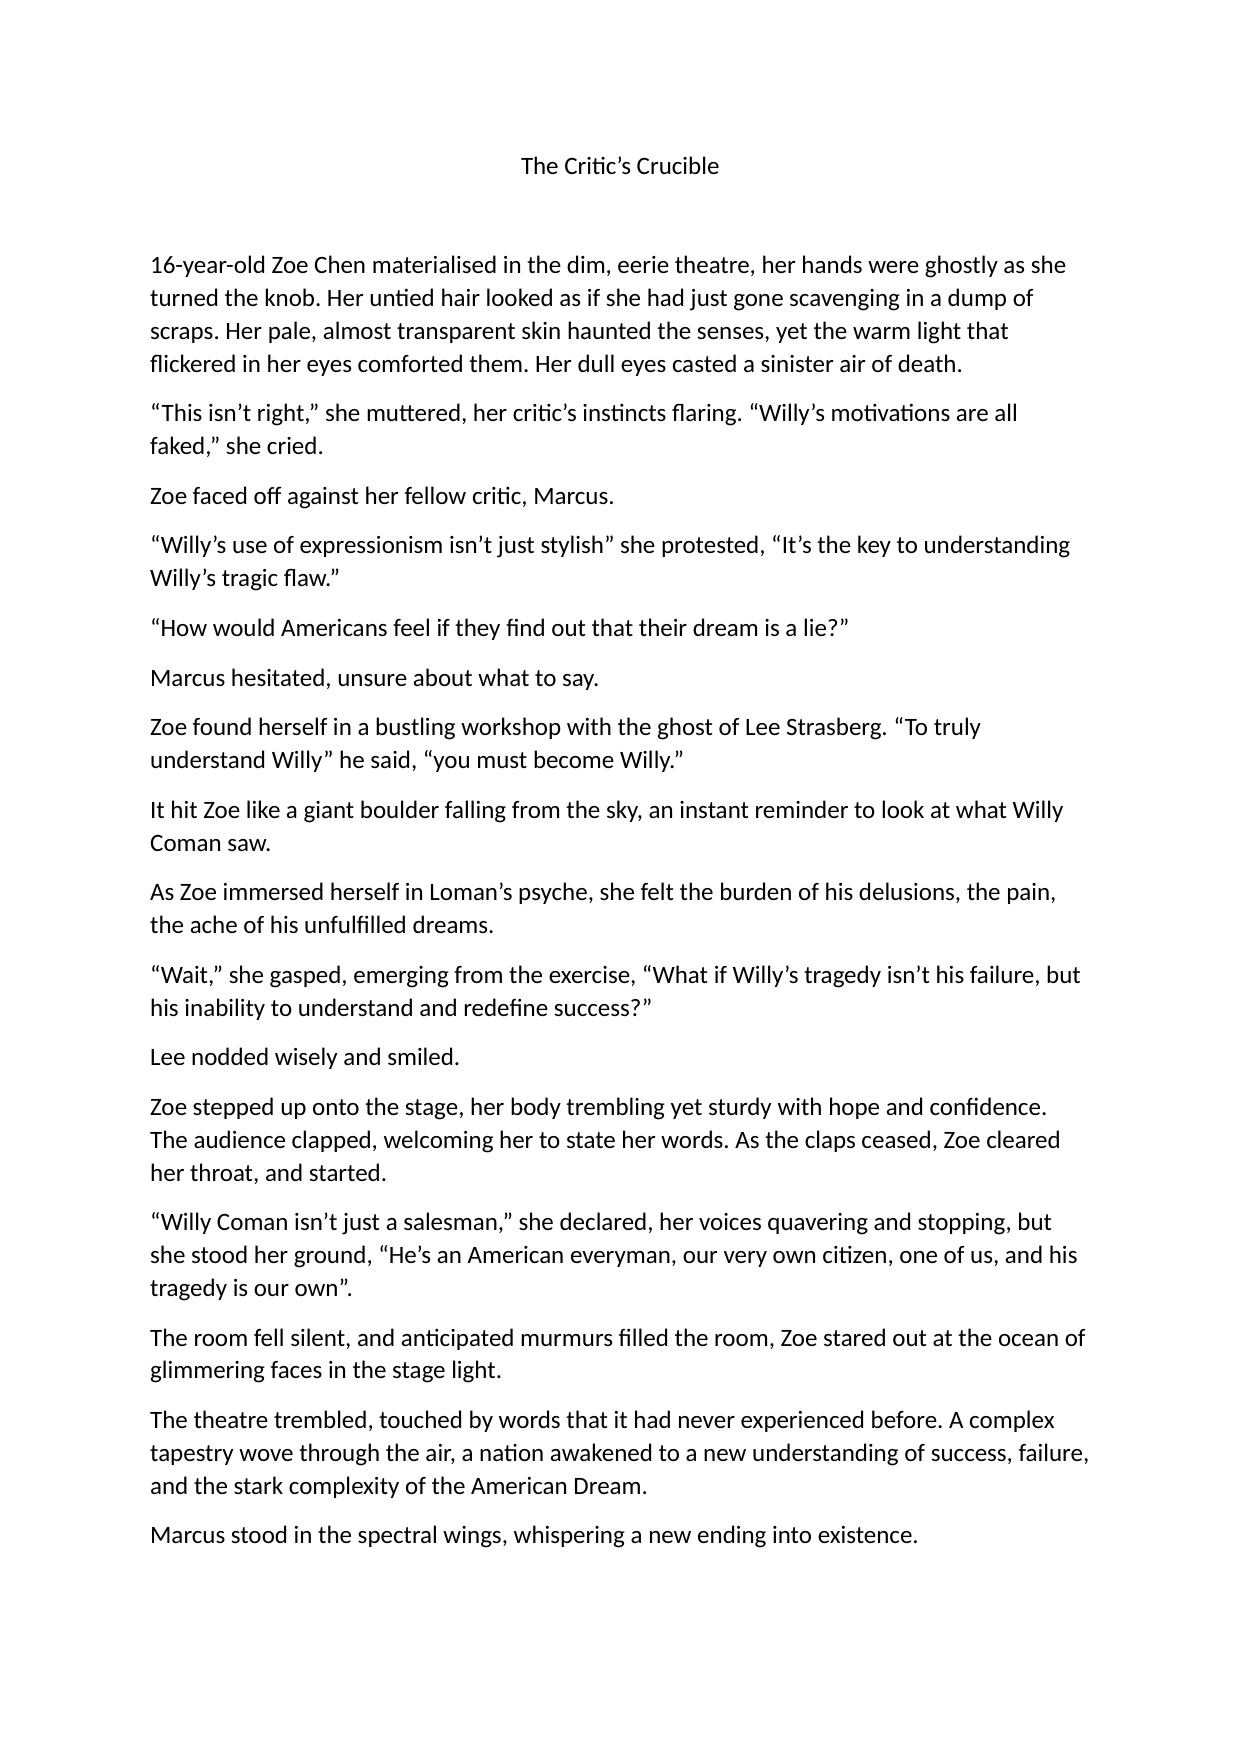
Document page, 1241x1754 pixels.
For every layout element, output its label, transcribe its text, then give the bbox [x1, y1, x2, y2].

text “This isn’t right,” she muttered, her critic’s instincts flaring. “Willy’s motivations are all faked,” she cried. [150, 397, 1090, 461]
text “Willy’s use of expressionism isn’t just stylish” she protested, “It’s the key to understanding Willy’s tragic flaw.” [150, 529, 1090, 593]
text Zoe stepped up onto the stage, her body trembling yet sturdy with hope and confidence. The audience clapped, welcoming her to state her words. As the claps ceased, Zoe cleared her throat, and started. [150, 1091, 1090, 1187]
text “Wait,” she gasped, emerging from the exercise, “What if Willy’s tragedy isn’t his failure, but his inability to understand and redefine success?” [150, 959, 1090, 1022]
text The Critic’s Crucible [150, 150, 1090, 181]
text It hit Zoe like a giant boulder falling from the sky, an instant reminder to look at what Willy Coman saw. [150, 794, 1090, 857]
text Marcus stood in the spectral wings, whispering a new ending into existence. [150, 1519, 1090, 1550]
text The theatre trembled, touched by words that it had never experienced before. A complex tapestry wove through the air, a nation awakened to a new understanding of success, failure, and the stark complexity of the American Dream. [150, 1404, 1090, 1501]
text “How would Americans feel if they find out that their dream is a lie?” [150, 612, 1090, 643]
text Zoe found herself in a bustling workshop with the ghost of Lee Strasberg. “To truly understand Willy” he said, “you must become Willy.” [150, 711, 1090, 775]
text Zoe faced off against her fellow critic, Marcus. [150, 480, 1090, 511]
text The room fell silent, and anticipated murmurs filled the room, Zoe stared out at the ocean of glimmering faces in the stage light. [150, 1322, 1090, 1385]
text “Willy Coman isn’t just a salesman,” she declared, her voices quavering and stopping, but she stood her ground, “He’s an American everyman, our very own citizen, one of us, and his tragedy is our own”. [150, 1206, 1090, 1303]
text Lee nodded wisely and smiled. [150, 1041, 1090, 1072]
text Marcus hesitated, unsure about what to say. [150, 662, 1090, 692]
text 16-year-old Zoe Chen materialised in the dim, eerie theatre, her hands were ghostly as she turned the knob. Her untied hair looked as if she had just gone scavenging in a dump of scraps. Her pale, almost transparent skin haunted the senses, yet the warm light that flickered in her eyes comforted them. Her dull eyes casted a sinister air of death. [150, 249, 1090, 378]
text As Zoe immersed herself in Loman’s psyche, she felt the burden of his delusions, the pain, the ache of his unfulfilled dreams. [150, 876, 1090, 940]
